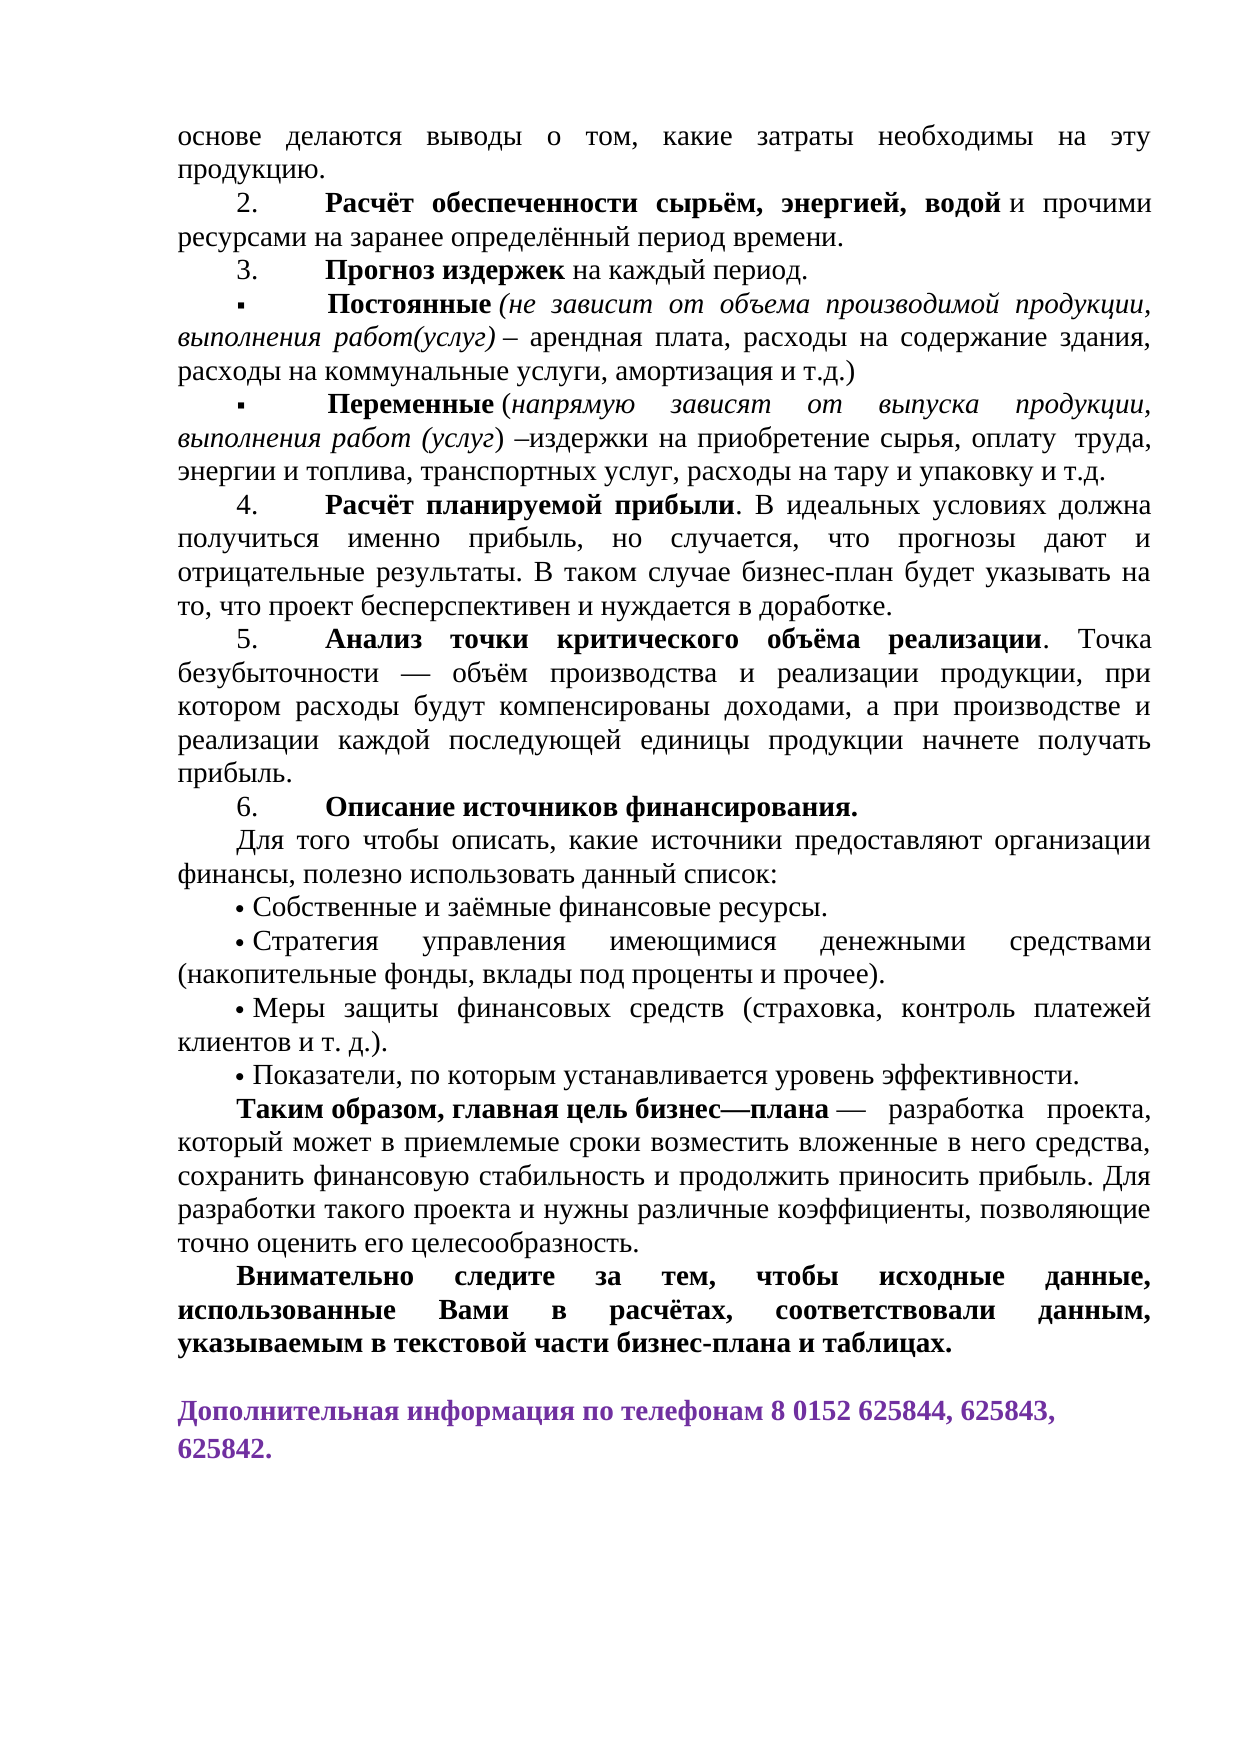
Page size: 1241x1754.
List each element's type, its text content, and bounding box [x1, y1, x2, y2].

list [177, 118, 1152, 185]
list Описание источников финансирования. [177, 789, 1152, 822]
list Стратегия управления имеющимися денежными средствами (накопительные фонды, вклады под проценты и прочее). [177, 923, 1152, 990]
list Меры защиты финансовых средств (страховка, контроль платежей клиентов и т. д.). [177, 990, 1152, 1057]
list Анализ точки критического объёма реализации. Точка безубыточности — объём производства и реализации продукции, при котором расходы будут компенсированы доходами, а при производстве и реализации каждой последующей единицы продукции начнете получать прибыль. [177, 621, 1152, 789]
text Таким образом, главная цель бизнес—плана — разработка проекта, который может в приемлемые сроки возместить вложенные в него средства, сохранить финансовую стабильность и продолжить приносить прибыль. Для разработки такого проекта и нужны различные коэффициенты, позволяющие точно оценить его целесообразность. [177, 1091, 1152, 1258]
list Переменные (напрямую зависят от выпуска продукции, выполнения работ (услуг) –издержки на приобретение сырья, оплату труда, энергии и топлива, транспортных услуг, расходы на тару и упаковку и т.д. [177, 386, 1152, 487]
text Дополнительная информация по телефонам 8 0152 625844, 625843, 625842. [177, 1393, 1152, 1465]
text Внимательно следите за тем, чтобы исходные данные, использованные Вами в расчётах, соответствовали данным, указываемым в текстовой части бизнес-плана и таблицах. [177, 1258, 1152, 1359]
list Постоянные (не зависит от объема производимой продукции, выполнения работ(услуг) – арендная плата, расходы на содержание здания, расходы на коммунальные услуги, амортизация и т.д.) [177, 286, 1152, 386]
list Расчёт обеспеченности сырьём, энергией, водой и прочими ресурсами на заранее определённый период времени. [177, 185, 1152, 252]
list Показатели, по которым устанавливается уровень эффективности. [177, 1057, 1152, 1091]
text Для того чтобы описать, какие источники предоставляют организации финансы, полезно использовать данный список: [177, 822, 1152, 889]
list Собственные и заёмные финансовые ресурсы. [177, 889, 1152, 923]
list Расчёт планируемой прибыли. В идеальных условиях должна получиться именно прибыль, но случается, что прогнозы дают и отрицательные результаты. В таком случае бизнес-план будет указывать на то, что проект бесперспективен и нуждается в доработке. [177, 487, 1152, 621]
list Прогноз издержек на каждый период. [177, 252, 1152, 286]
